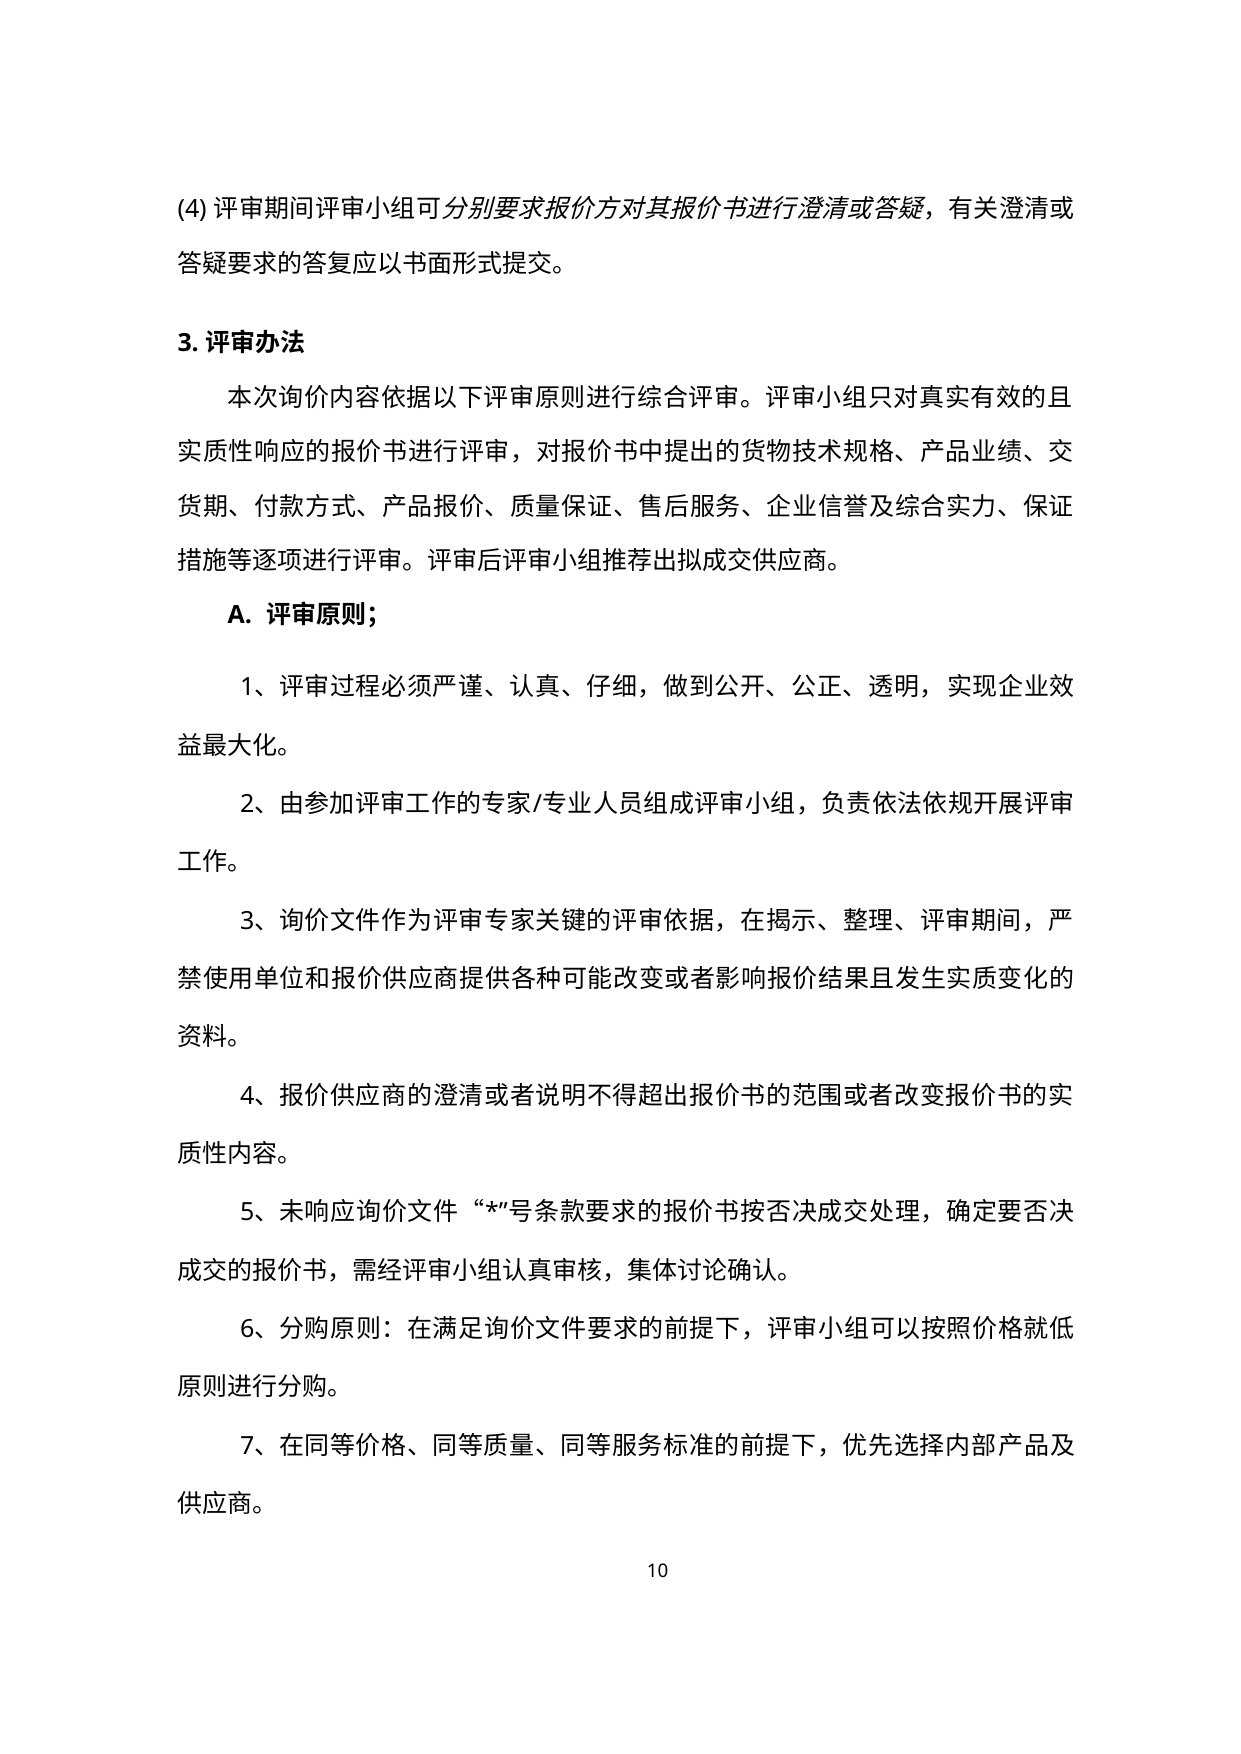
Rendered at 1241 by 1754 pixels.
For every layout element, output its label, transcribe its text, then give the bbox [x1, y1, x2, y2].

text 本次询价内容依据以下评审原则进行综合评审。评审小组只对真实有效的且实质性响应的报价书进行评审，对报价书中提出的货物技术规格、产品业绩、交货期、付款方式、产品报价、质量保证、售后服务、企业信誉及综合实力、保证措施等逐项进行评审。评审后评审小组推荐出拟成交供应商。 [177, 377, 1075, 577]
list 由参加评审工作的专家/专业人员组成评审小组，负责依法依规开展评审工作。 [177, 766, 1075, 882]
list 未响应询价文件“*”号条款要求的报价书按否决成交处理，确定要否决成交的报价书，需经评审小组认真审核，集体讨论确认。 [177, 1174, 1075, 1291]
list 询价文件作为评审专家关键的评审依据，在揭示、整理、评审期间，严禁使用单位和报价供应商提供各种可能改变或者影响报价结果且发生实质变化的资料。 [177, 882, 1075, 1057]
list 评审过程必须严谨、认真、仔细，做到公开、公正、透明，实现企业效益最大化。 [177, 649, 1075, 766]
list 报价供应商的澄清或者说明不得超出报价书的范围或者改变报价书的实质性内容。 [177, 1057, 1075, 1174]
text 3. 评审办法 [177, 323, 1075, 359]
list 分购原则：在满足询价文件要求的前提下，评审小组可以按照价格就低原则进行分购。 [177, 1291, 1075, 1407]
list 评审原则； [177, 595, 1075, 631]
text (4) 评审期间评审小组可分别要求报价方对其报价书进行澄清或答疑，有关澄清或答疑要求的答复应以书面形式提交。 [177, 189, 1075, 279]
list 在同等价格、同等质量、同等服务标准的前提下，优先选择内部产品及供应商。 [177, 1407, 1075, 1524]
